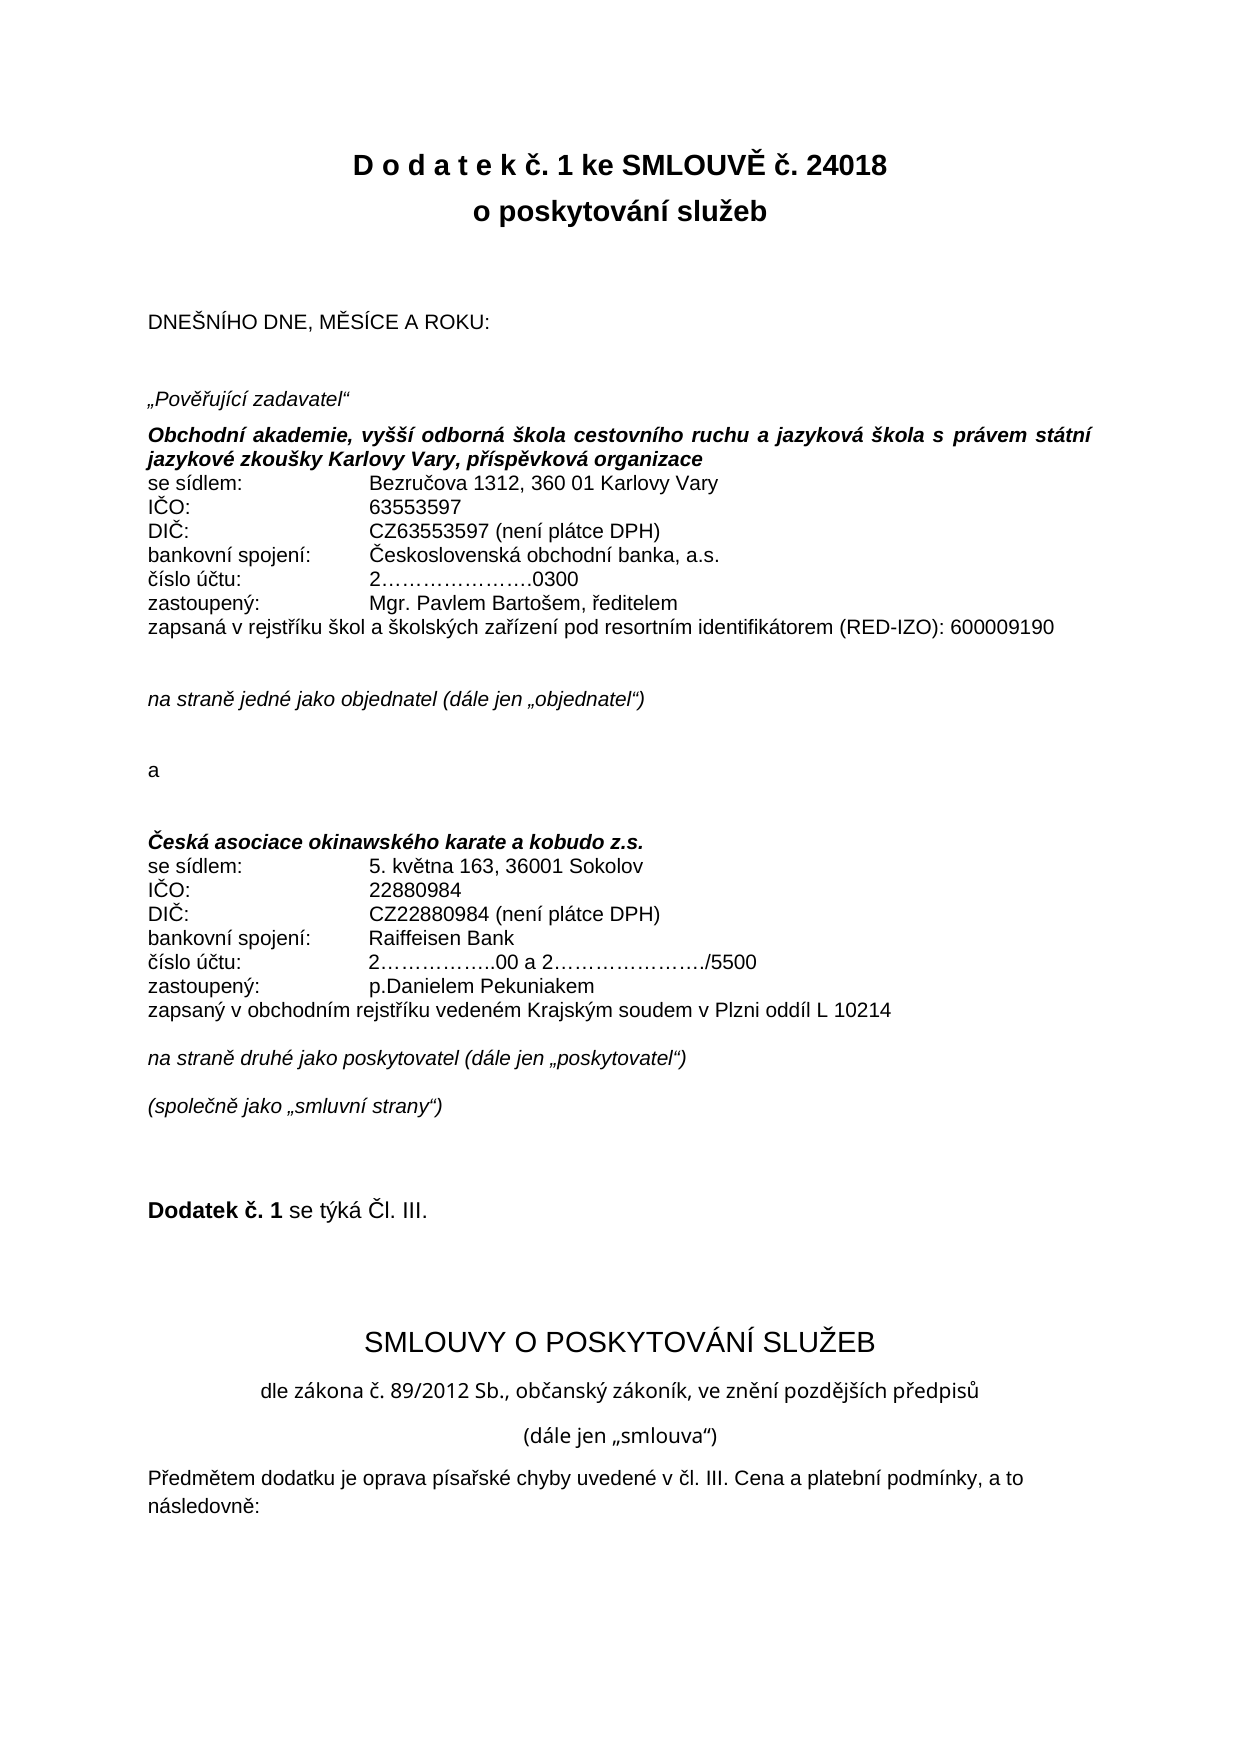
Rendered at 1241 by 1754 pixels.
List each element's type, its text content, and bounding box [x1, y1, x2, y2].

text zastoupený: p.Danielem Pekuniakem [148, 974, 1093, 998]
text Česká asociace okinawského karate a kobudo z.s. [148, 830, 1093, 854]
text bankovní spojení: Raiffeisen Bank [148, 926, 1093, 950]
text DNEŠNÍHO DNE, MĚSÍCE A ROKU: [148, 310, 1093, 334]
text dle zákona č. 89/2012 Sb., občanský zákoník, ve znění pozdějších předpisů [148, 1376, 1093, 1404]
text Dodatek č. 1 se týká Čl. III. [148, 1197, 1093, 1223]
text D o d a t e k č. 1 ke SMLOUVĚ č. 24018 [148, 148, 1093, 181]
text číslo účtu: 2………………….0300 [148, 567, 1093, 591]
text IČO: 22880984 [148, 878, 1093, 902]
subtitle Obchodní akademie, vyšší odborná škola cestovního ruchu a jazyková škola s právem státní jazykové zkoušky Karlovy Vary, příspěvková organizace [148, 423, 1093, 471]
text Předmětem dodatku je oprava písařské chyby uvedené v čl. III. Cena a platební podmínky, a to následovně: [148, 1466, 1093, 1518]
text DIČ: CZ63553597 (není plátce DPH) [148, 519, 1093, 543]
text IČO: 63553597 [148, 495, 1093, 519]
text číslo účtu: 2……………..00 a 2…………………./5500 [148, 950, 1093, 974]
text na straně druhé jako poskytovatel (dále jen „poskytovatel“) [148, 1046, 1093, 1070]
text se sídlem: 5. května 163, 36001 Sokolov [148, 854, 1093, 878]
text zastoupený: Mgr. Pavlem Bartošem, ředitelem [148, 591, 1093, 614]
text bankovní spojení: Československá obchodní banka, a.s. [148, 543, 1093, 567]
text (dále jen „smlouva“) [148, 1421, 1093, 1449]
text o poskytování služeb [148, 194, 1093, 227]
text (společně jako „smluvní strany“) [148, 1094, 1093, 1118]
text se sídlem: Bezručova 1312, 360 01 Karlovy Vary [148, 471, 1093, 495]
text DIČ: CZ22880984 (není plátce DPH) [148, 902, 1093, 926]
text zapsaný v obchodním rejstříku vedeném Krajským soudem v Plzni oddíl L 10214 [148, 998, 1093, 1022]
text na straně jedné jako objednatel (dále jen „objednatel“) [148, 686, 1093, 710]
text „Pověřující zadavatel“ [148, 386, 1093, 410]
text zapsaná v rejstříku škol a školských zařízení pod resortním identifikátorem (RED-IZO): 600009190 [148, 614, 1093, 638]
text SMLOUVY O POSKYTOVÁNÍ SLUŽEB [148, 1325, 1093, 1358]
text a [148, 758, 1093, 782]
